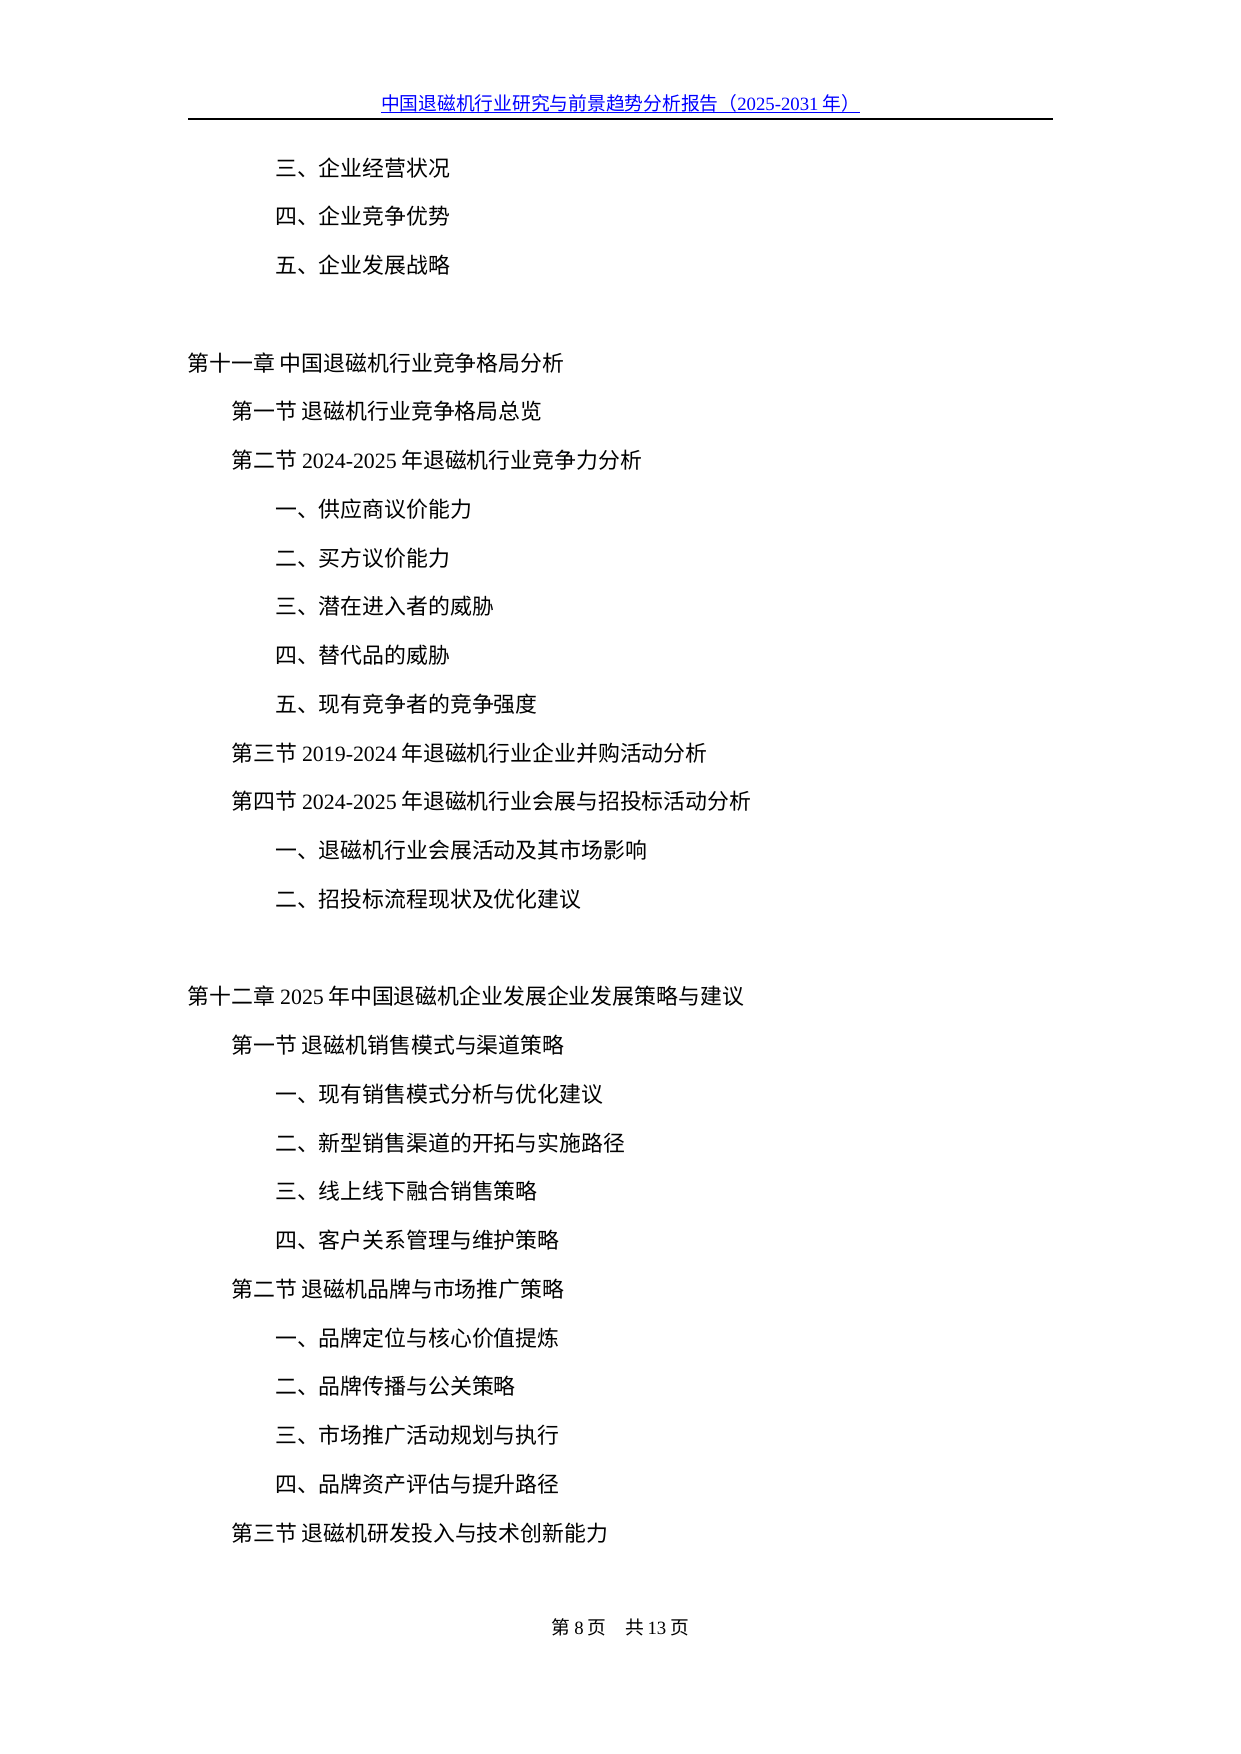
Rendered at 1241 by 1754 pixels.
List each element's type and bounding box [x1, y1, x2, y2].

text [187, 150, 1053, 1548]
